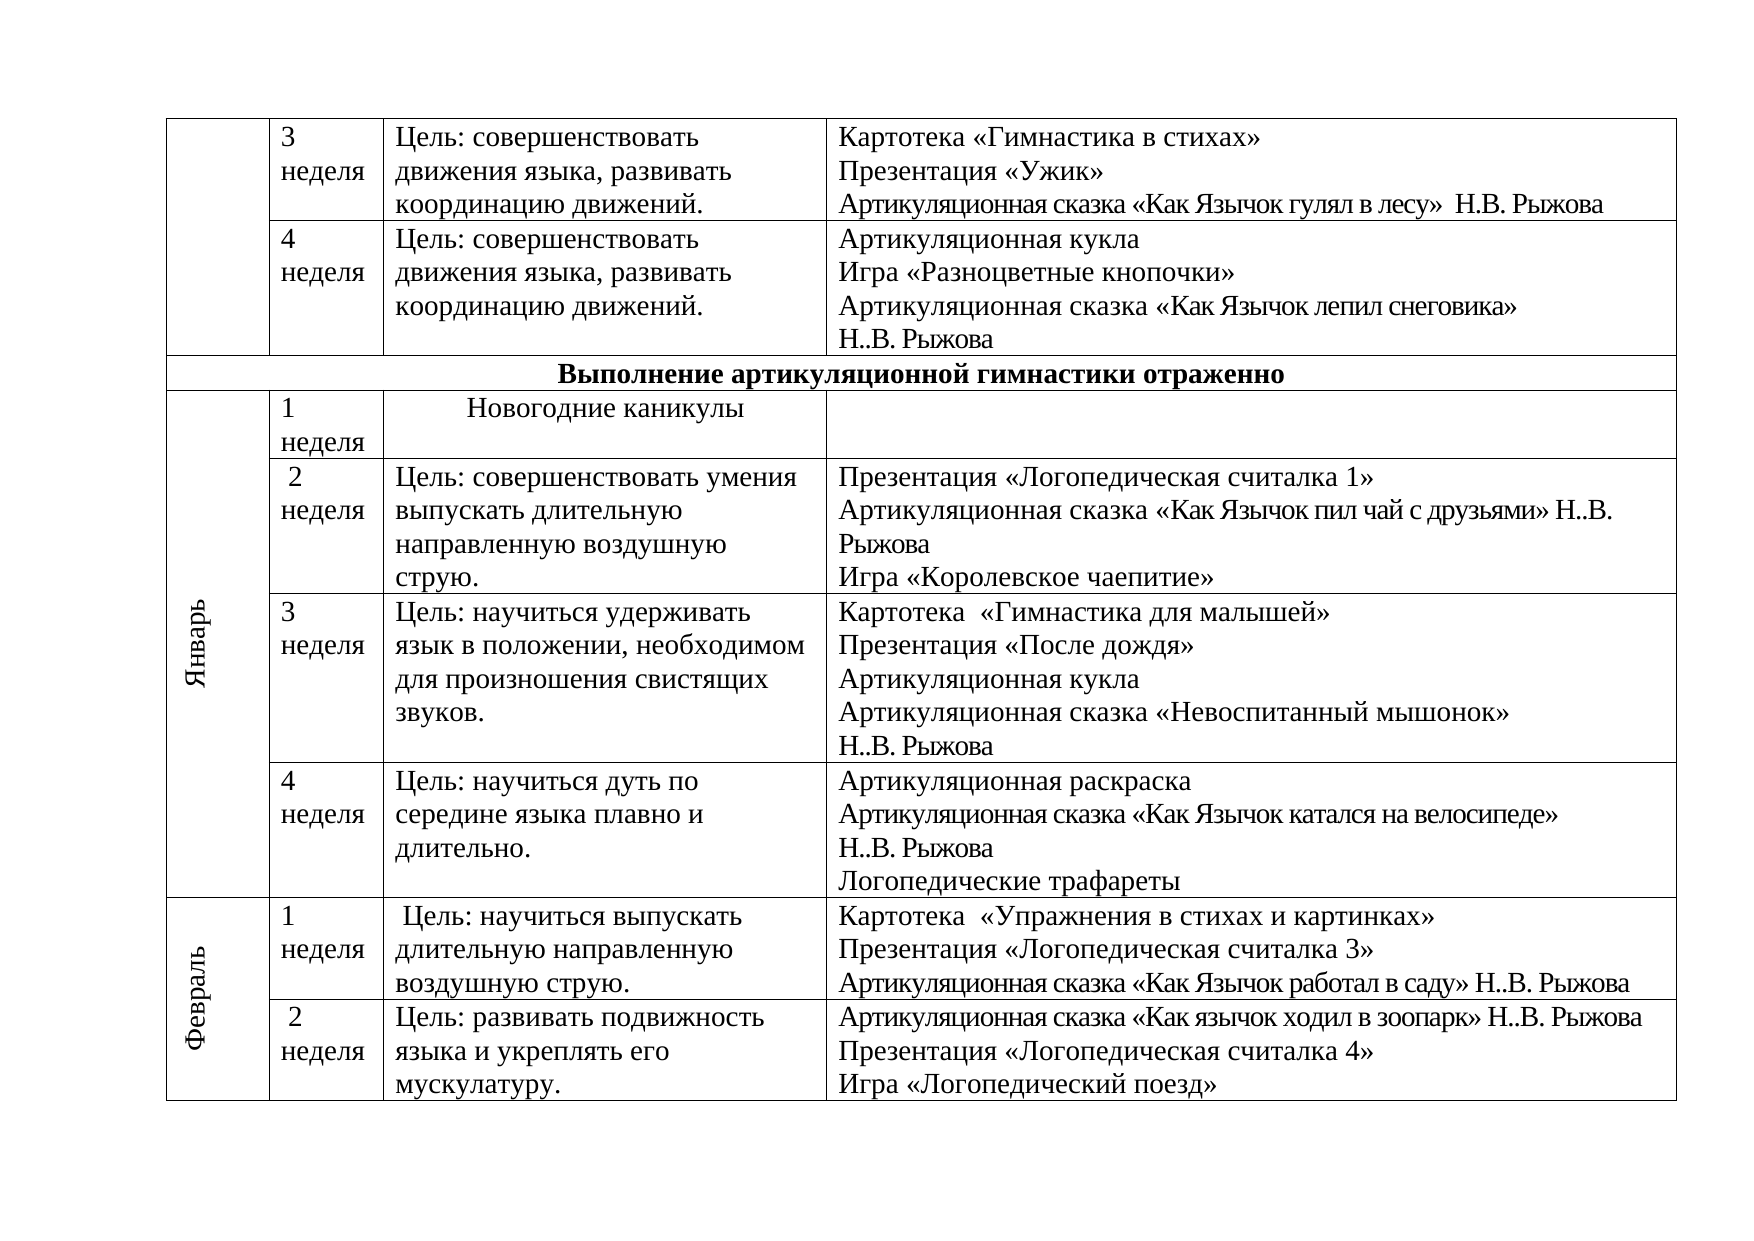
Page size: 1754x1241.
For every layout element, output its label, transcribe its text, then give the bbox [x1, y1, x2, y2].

table_cell Цель: совершенствовать движения языка, развивать координацию движений. [384, 119, 826, 220]
table_cell 4 неделя [270, 763, 383, 897]
table_cell Выполнение артикуляционной гимнастики отраженно [167, 356, 1676, 389]
table_cell Цель: совершенствовать умения выпускать длительную направленную воздушную струю. [384, 459, 826, 593]
table_cell 1 неделя [270, 898, 383, 998]
table_cell 3 неделя [270, 594, 383, 762]
table_cell Артикуляционная сказка «Как язычок ходил в зоопарк» Н..В. Рыжова Презентация «Логопедическая считалка 4» Игра «Логопедический поезд» [827, 1000, 1676, 1100]
table_cell Новогодние каникулы [384, 391, 826, 458]
table_cell Артикуляционная кукла Игра «Разноцветные кнопочки» Артикуляционная сказка «Как Язычок лепил снеговика» Н..В. Рыжова [827, 221, 1676, 355]
table_cell 3 неделя [270, 119, 383, 220]
table_cell Цель: совершенствовать движения языка, развивать координацию движений. [384, 221, 826, 355]
table_cell 2 неделя [270, 459, 383, 593]
table_cell Цель: научиться выпускать длительную направленную воздушную струю. [384, 898, 826, 998]
table_cell 4 неделя [270, 221, 383, 355]
table_cell Цель: научиться удерживать язык в положении, необходимом для произношения свистящих звуков. [384, 594, 826, 762]
table_cell [827, 391, 1676, 458]
table_cell Картотека «Упражнения в стихах и картинках» Презентация «Логопедическая считалка 3» Артикуляционная сказка «Как Язычок работал в саду» Н..В. Рыжова [827, 898, 1676, 998]
table_cell 1 неделя [270, 391, 383, 458]
table_cell Цель: развивать подвижность языка и укреплять его мускулатуру. [384, 1000, 826, 1100]
table_cell Февраль [167, 898, 269, 1100]
table_cell Январь [167, 391, 269, 897]
table_cell Цель: научиться дуть по середине языка плавно и длительно. [384, 763, 826, 897]
table_cell 2 неделя [270, 1000, 383, 1100]
table_cell Картотека «Гимнастика в стихах» Презентация «Ужик» Артикуляционная сказка «Как Язычок гулял в лесу» Н.В. Рыжова [827, 119, 1676, 220]
table_cell Артикуляционная раскраска Артикуляционная сказка «Как Язычок катался на велосипеде» Н..В. Рыжова Логопедические трафареты [827, 763, 1676, 897]
table_cell Картотека «Гимнастика для малышей» Презентация «После дождя» Артикуляционная кукла Артикуляционная сказка «Невоспитанный мышонок» Н..В. Рыжова [827, 594, 1676, 762]
table_cell Презентация «Логопедическая считалка 1» Артикуляционная сказка «Как Язычок пил чай с друзьями» Н..В. Рыжова Игра «Королевское чаепитие» [827, 459, 1676, 593]
